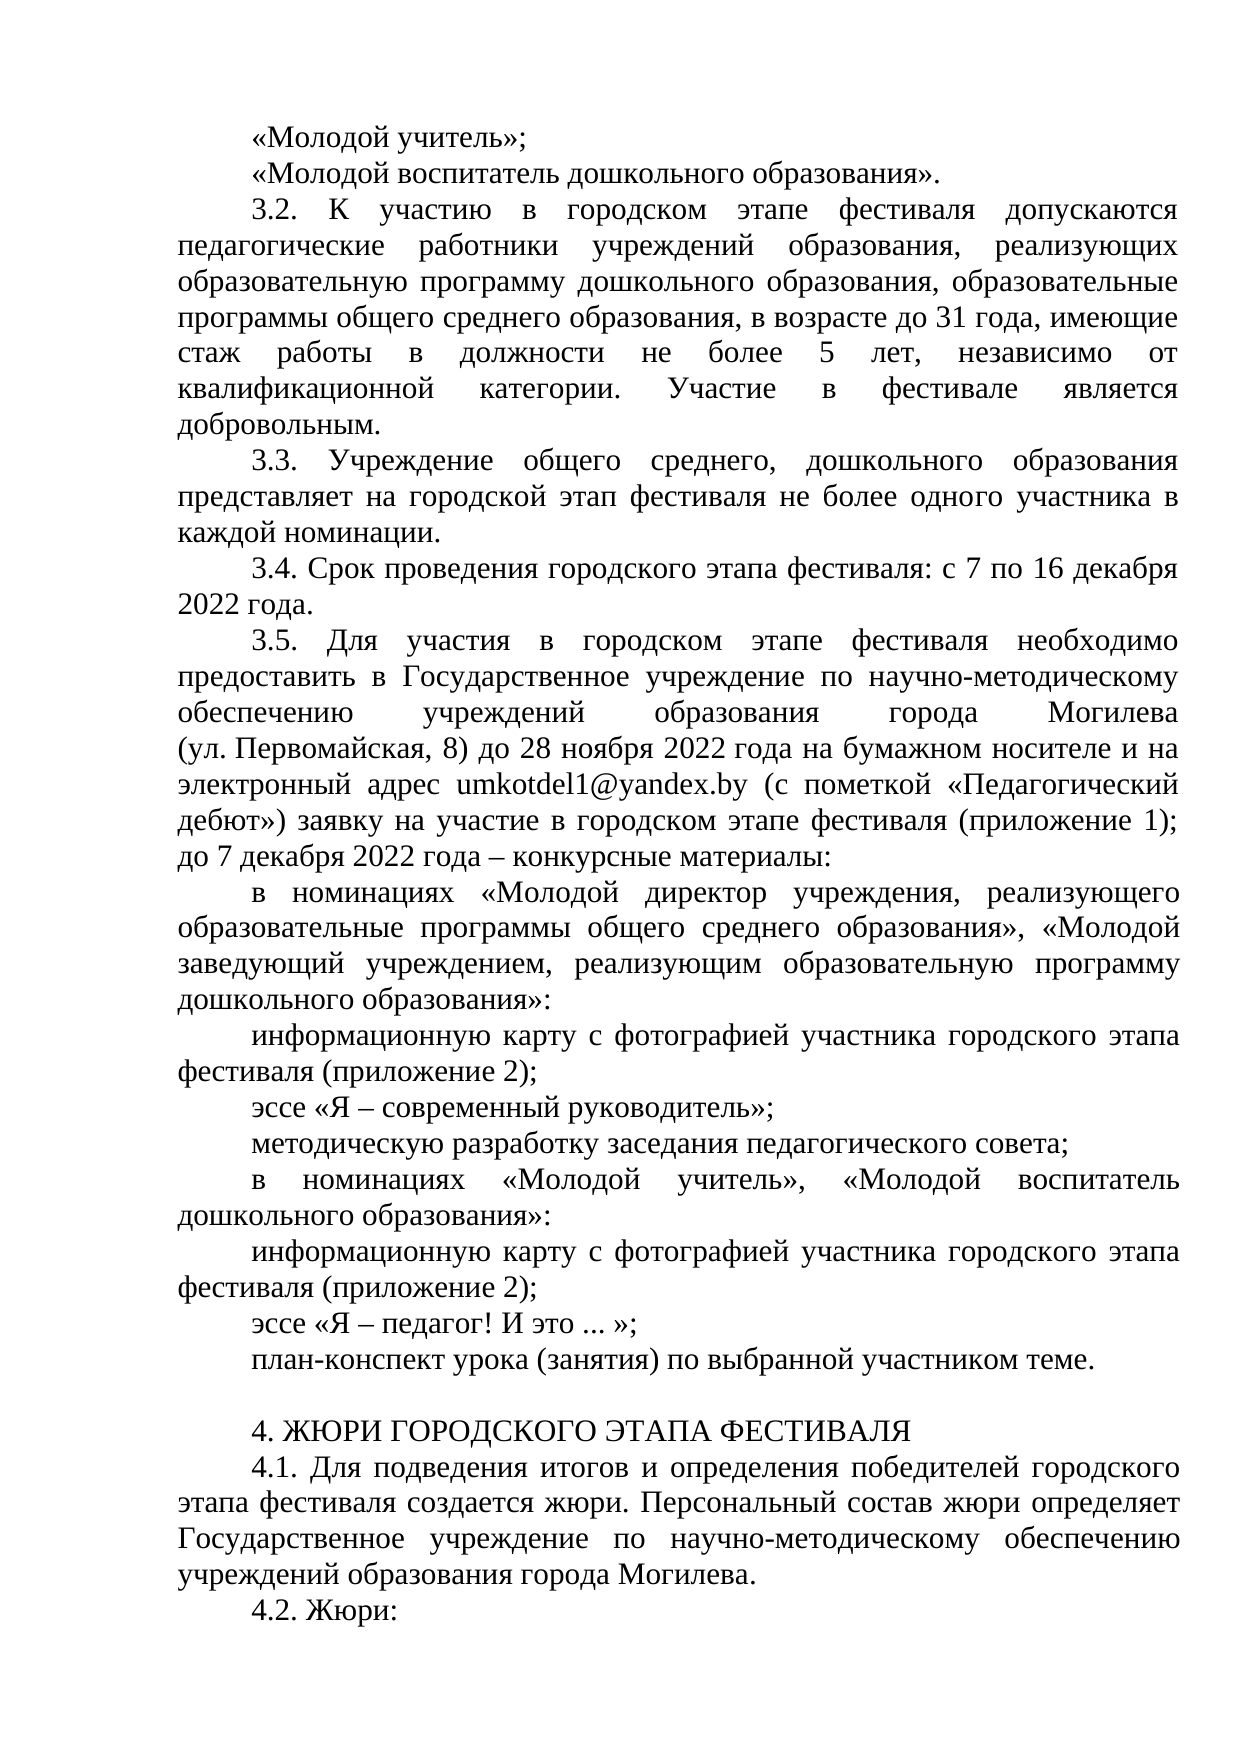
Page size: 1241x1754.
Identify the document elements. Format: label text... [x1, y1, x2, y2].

text 3.2. К участию в городском этапе фестиваля допускаются педагогические работники учреждений образования, реализующих образовательную программу дошкольного образования, образовательные программы общего среднего образования, в возрасте до 31 года, имеющие стаж работы в должности не более 5 лет, независимо от квалификационной категории. Участие в фестивале является добровольным. [177, 190, 1179, 442]
text методическую разработку заседания педагогического совета; [177, 1124, 1181, 1160]
text 4.1. Для подведения итогов и определения победителей городского этапа фестиваля создается жюри. Персональный состав жюри определяет Государственное учреждение по научно-методическому обеспечению учреждений образования города Могилева. [177, 1448, 1181, 1592]
text информационную карту с фотографией участника городского этапа фестиваля (приложение 2); [177, 1017, 1181, 1088]
text «Молодой учитель»; [177, 118, 1179, 154]
text 3.4. Срок проведения городского этапа фестиваля: с 7 по 16 декабря 2022 года. [177, 549, 1179, 621]
text 4.2. Жюри: [177, 1592, 1181, 1627]
text «Молодой воспитатель дошкольного образования». [177, 154, 1179, 190]
text 3.3. Учреждение общего среднего, дошкольного образования представляет на городской этап фестиваля не более одного участника в каждой номинации. [177, 442, 1179, 549]
text 3.5. Для участия в городском этапе фестиваля необходимо предоставить в Государственное учреждение по научно-методическому обеспечению учреждений образования города Могилева (ул. Первомайская, 8) до 28 ноября 2022 года на бумажном носителе и на электронный адрес umkotdel1@yandex.by (с пометкой «Педагогический дебют») заявку на участие в городском этапе фестиваля (приложение 1); до 7 декабря 2022 года – конкурсные материалы: [177, 621, 1179, 873]
text эссе «Я – современный руководитель»; [177, 1088, 1181, 1124]
text эссе «Я – педагог! И это ... »; [177, 1304, 1181, 1340]
text в номинациях «Молодой учитель», «Молодой воспитатель дошкольного образования»: [177, 1160, 1181, 1232]
text план-конспект урока (занятия) по выбранной участником теме. [177, 1340, 1181, 1376]
text 4. ЖЮРИ ГОРОДСКОГО ЭТАПА ФЕСТИВАЛЯ [177, 1412, 1181, 1448]
text информационную карту с фотографией участника городского этапа фестиваля (приложение 2); [177, 1232, 1181, 1304]
text в номинациях «Молодой директор учреждения, реализующего образовательные программы общего среднего образования», «Молодой заведующий учреждением, реализующим образовательную программу дошкольного образования»: [177, 873, 1181, 1017]
